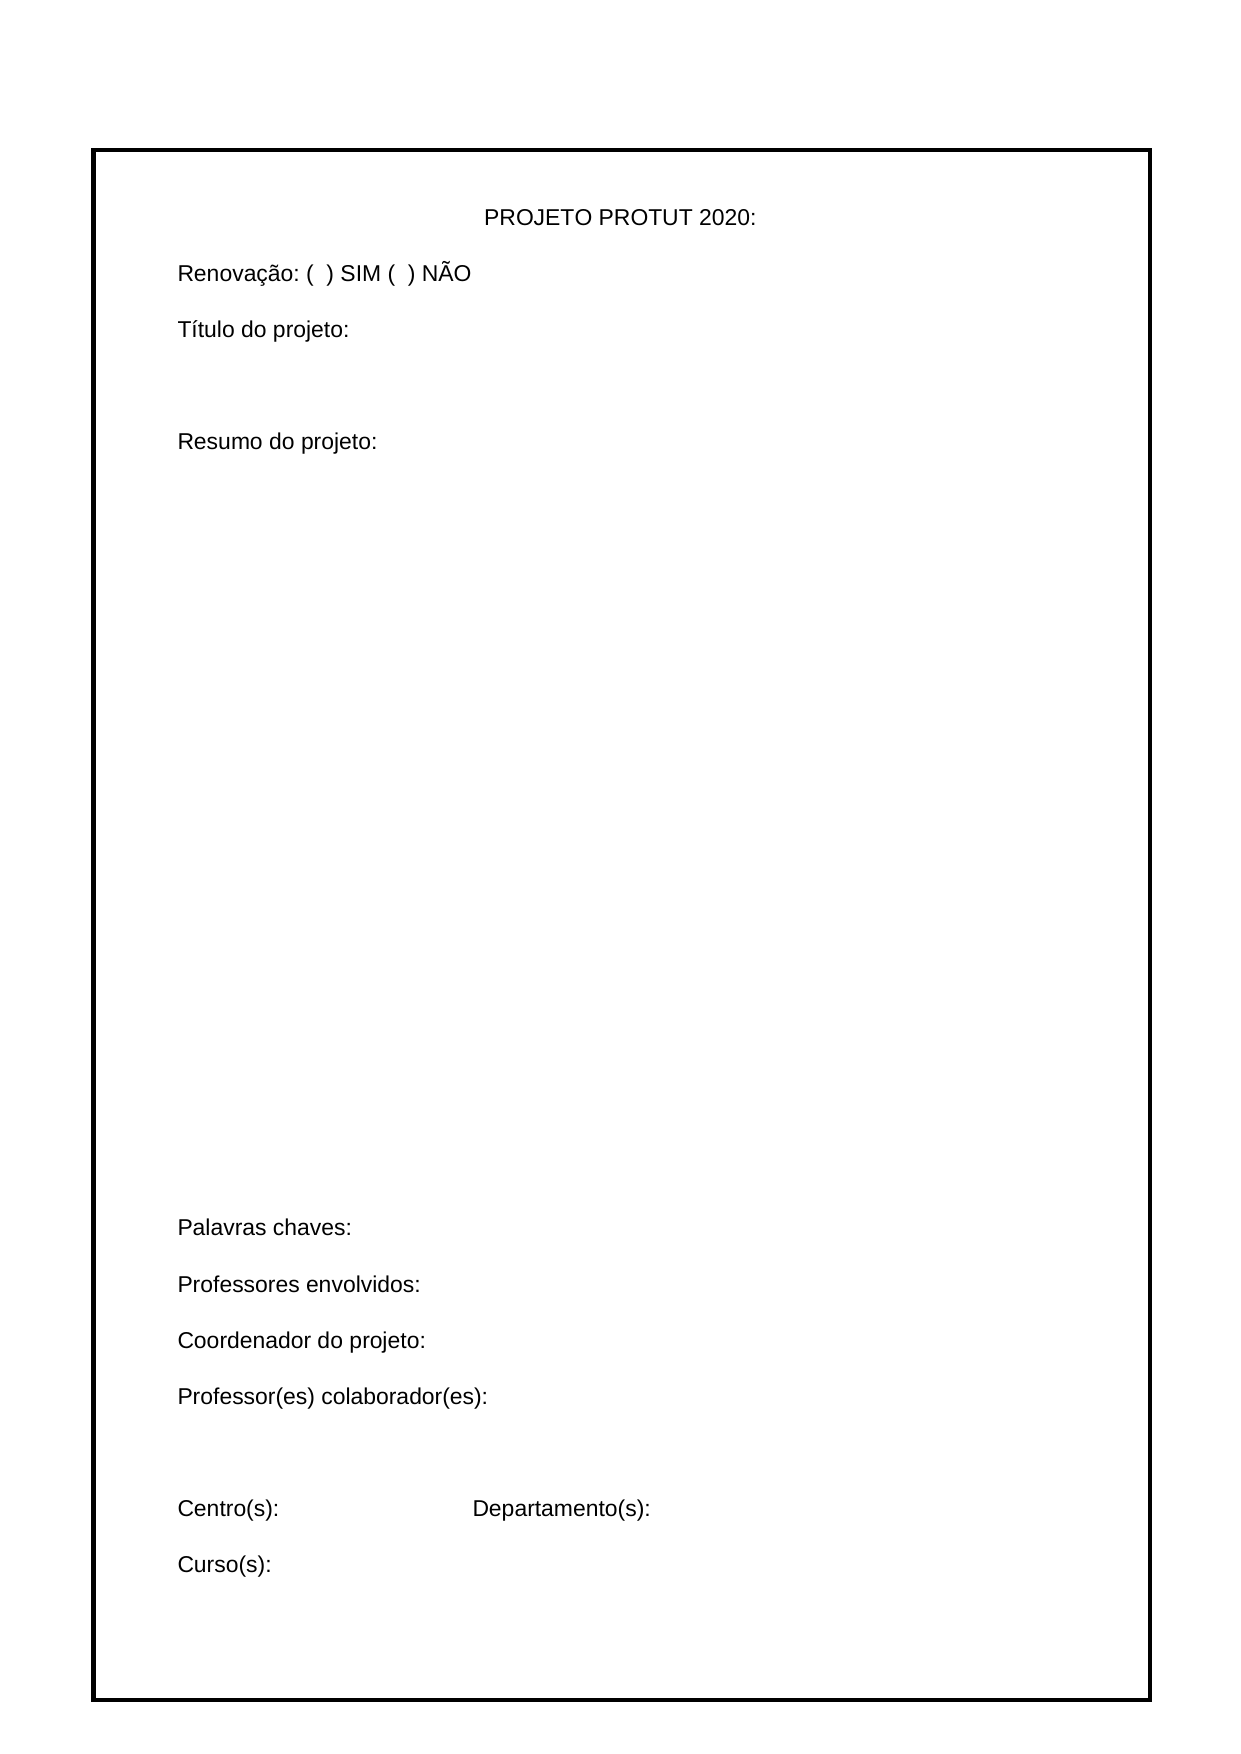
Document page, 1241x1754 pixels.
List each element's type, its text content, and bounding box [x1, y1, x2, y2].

text Professor(es) colaborador(es): [177, 1383, 1063, 1409]
text Curso(s): [177, 1551, 1063, 1578]
text Renovação: ( ) SIM ( ) NÃO [177, 260, 1063, 286]
text Coordenador do projeto: [177, 1327, 1063, 1353]
text Título do projeto: [177, 316, 1063, 342]
text Centro(s): Departamento(s): [177, 1495, 1063, 1521]
text Palavras chaves: [177, 1214, 1063, 1241]
text PROJETO PROTUT 2020: [177, 204, 1063, 230]
text Professores envolvidos: [177, 1271, 1063, 1297]
text Resumo do projeto: [177, 428, 1063, 455]
